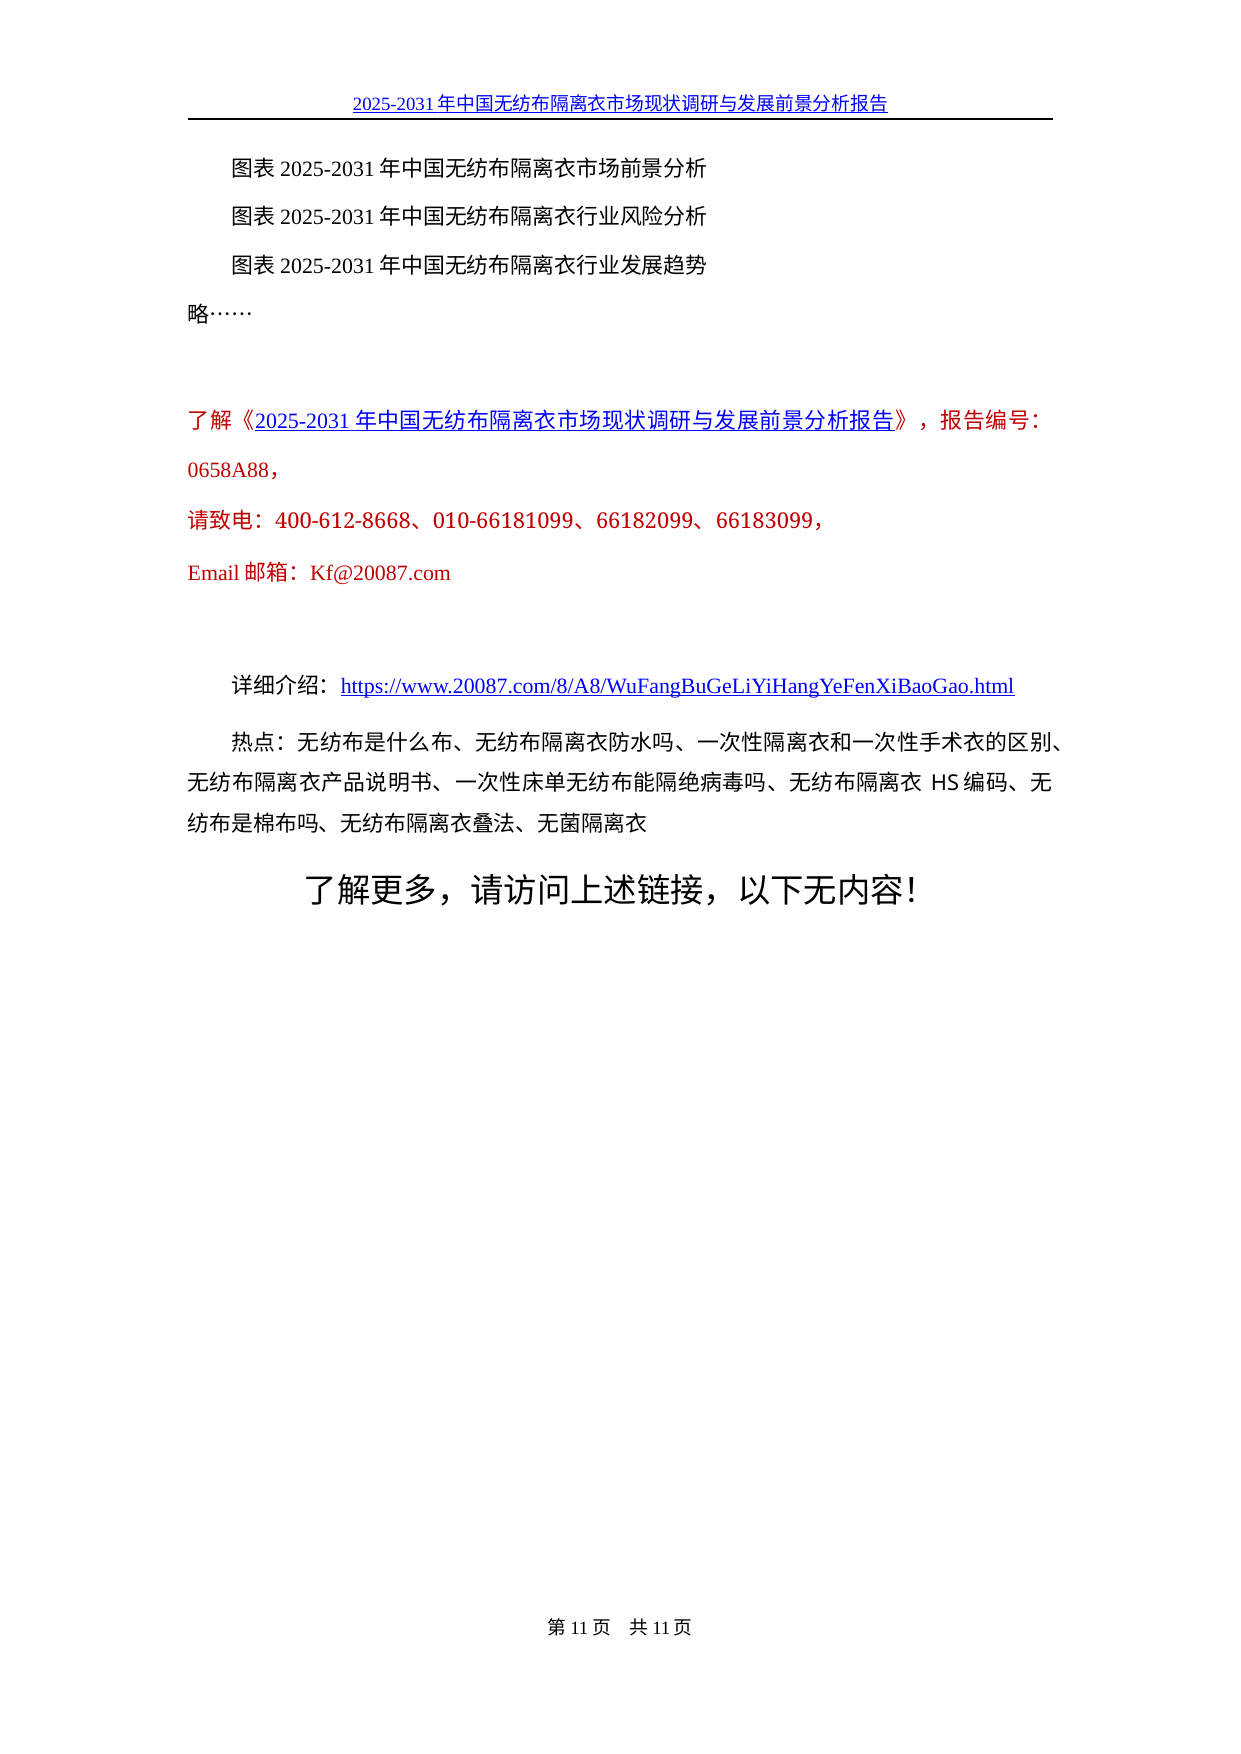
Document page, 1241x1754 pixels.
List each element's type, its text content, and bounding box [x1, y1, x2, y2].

text 了解《2025-2031年中国无纺布隔离衣市场现状调研与发展前景分析报告》，报告编号：0658A88， [187, 403, 1053, 484]
text 详细介绍：https://www.20087.com/8/A8/WuFangBuGeLiYiHangYeFenXiBaoGao.html [187, 668, 1053, 700]
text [187, 150, 1053, 329]
text Email邮箱：Kf@20087.com [187, 555, 1053, 587]
title 了解更多，请访问上述链接，以下无内容！ [187, 856, 1053, 921]
text 请致电：400-612-8668、010-66181099、66182099、66183099， [187, 503, 1053, 536]
text 热点：无纺布是什么布、无纺布隔离衣防水吗、一次性隔离衣和一次性手术衣的区别、无纺布隔离衣产品说明书、一次性床单无纺布能隔绝病毒吗、无纺布隔离衣HS编码、无纺布是棉布吗、无纺布隔离衣叠法、无菌隔离衣 [187, 724, 1053, 838]
